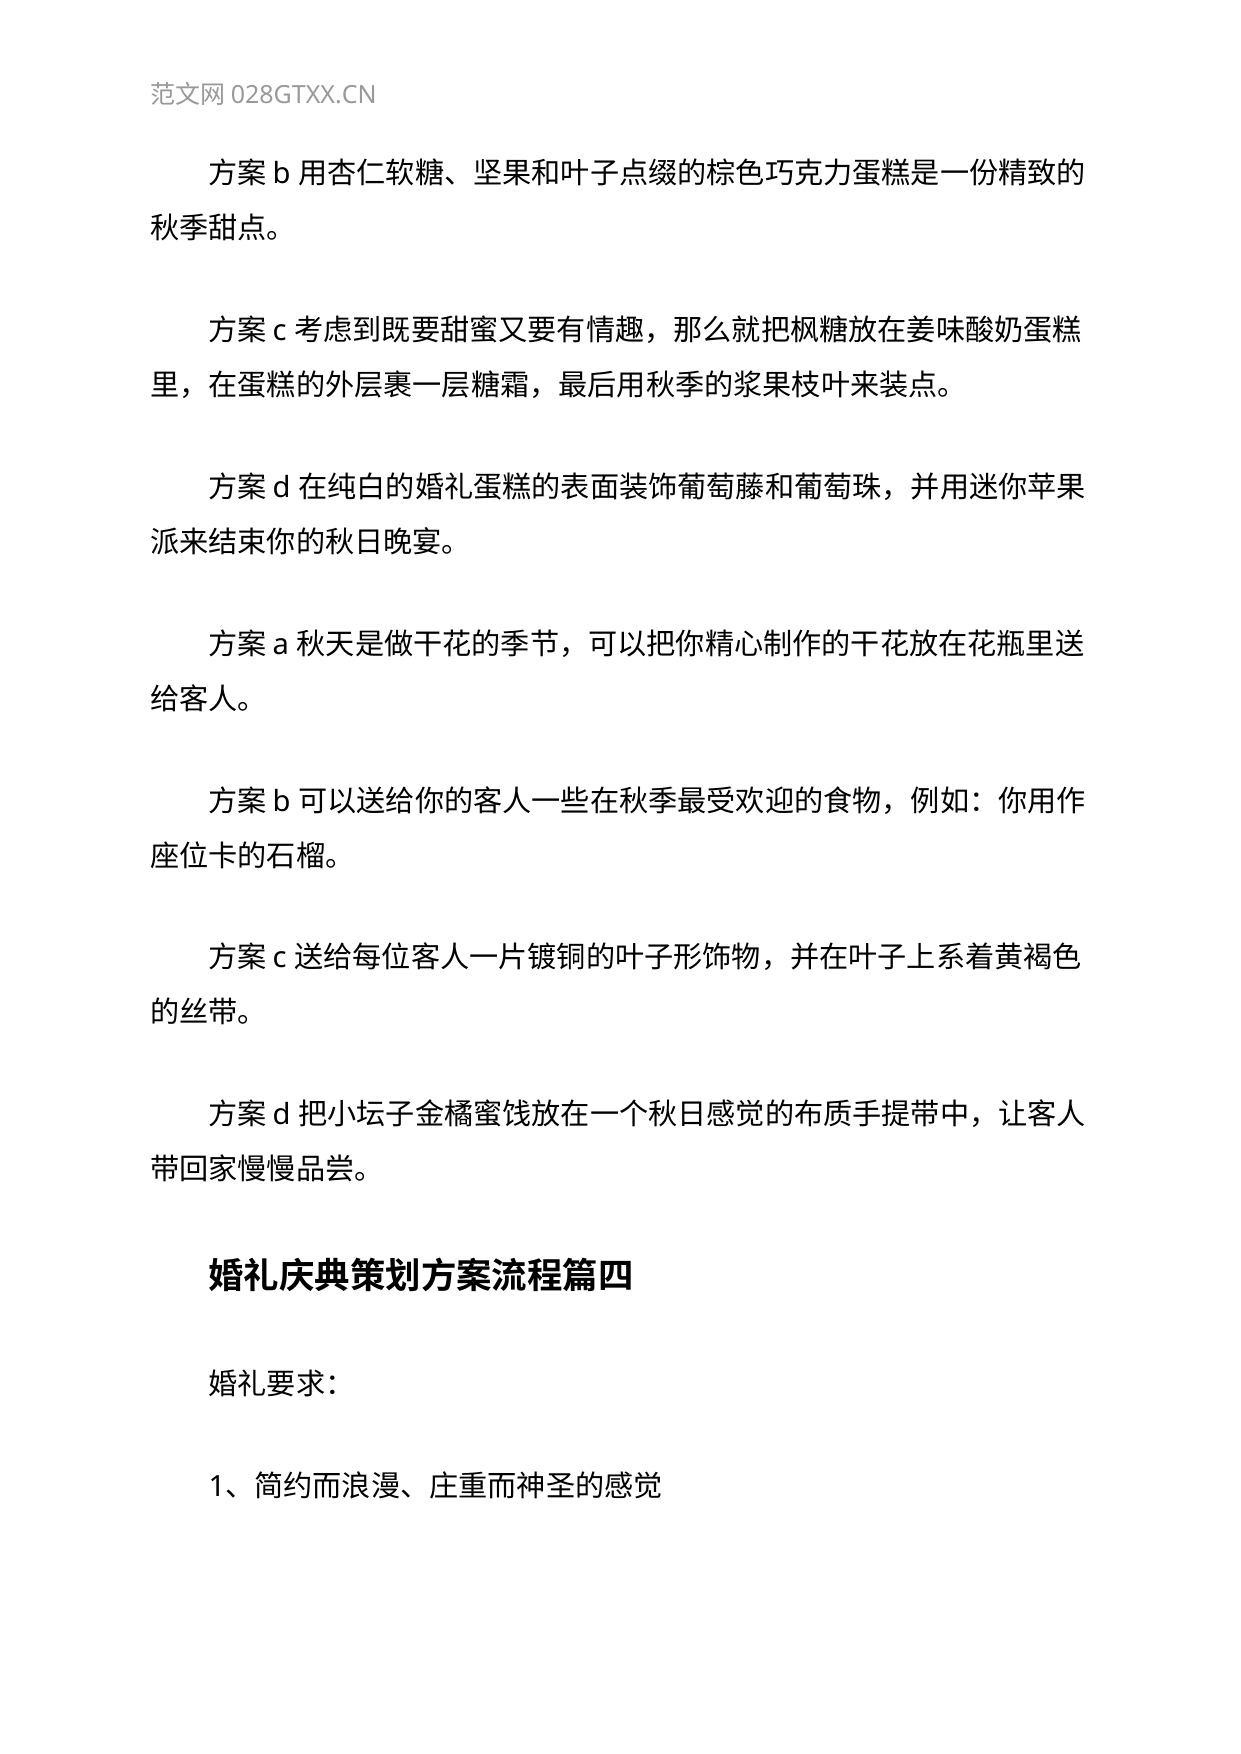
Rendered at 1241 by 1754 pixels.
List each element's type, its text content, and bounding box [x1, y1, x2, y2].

text 方案c 送给每位客人一片镀铜的叶子形饰物，并在叶子上系着黄褐色的丝带。 [150, 934, 1090, 1031]
text 婚礼庆典策划方案流程篇四 [150, 1247, 1090, 1299]
text 方案a 秋天是做干花的季节，可以把你精心制作的干花放在花瓶里送给客人。 [150, 620, 1090, 718]
text 1、简约而浪漫、庄重而神圣的感觉 [150, 1463, 1090, 1505]
text 方案b 可以送给你的客人一些在秋季最受欢迎的食物，例如：你用作座位卡的石榴。 [150, 777, 1090, 874]
text 方案d 把小坛子金橘蜜饯放在一个秋日感觉的布质手提带中，让客人带回家慢慢品尝。 [150, 1091, 1090, 1188]
text 方案b 用杏仁软糖、坚果和叶子点缀的棕色巧克力蛋糕是一份精致的秋季甜点。 [150, 150, 1090, 247]
text 方案d 在纯白的婚礼蛋糕的表面装饰葡萄藤和葡萄珠，并用迷你苹果派来结束你的秋日晚宴。 [150, 463, 1090, 561]
text 婚礼要求： [150, 1361, 1090, 1403]
text 方案c 考虑到既要甜蜜又要有情趣，那么就把枫糖放在姜味酸奶蛋糕里，在蛋糕的外层裹一层糖霜，最后用秋季的浆果枝叶来装点。 [150, 307, 1090, 404]
